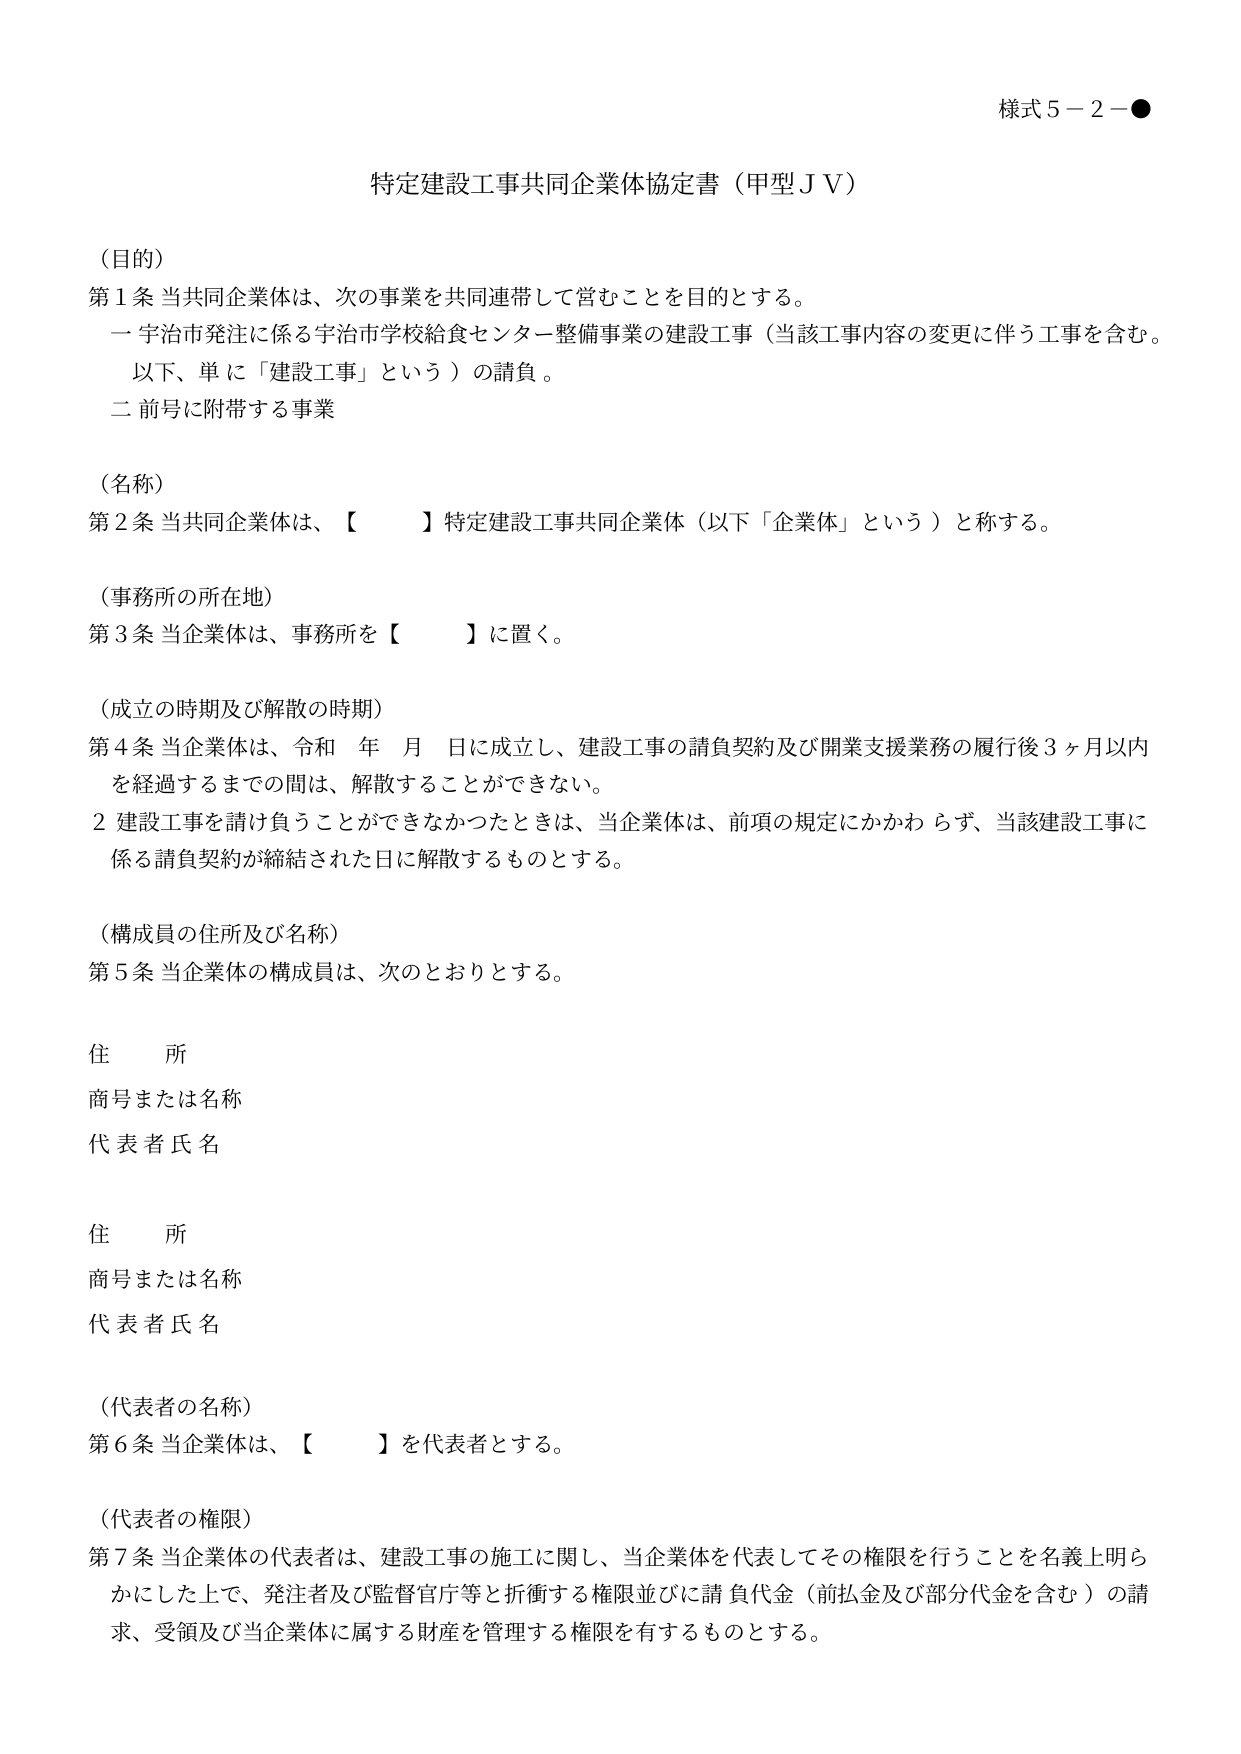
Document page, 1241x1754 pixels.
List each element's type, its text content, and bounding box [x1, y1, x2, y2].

text （代表者の名称） [89, 1387, 1152, 1424]
text （目的） [89, 239, 1152, 277]
text 一 宇治市発注に係る宇治市学校給食センター整備事業の建設工事（当該工事内容の変更に伴う工事を含む。以下、単 に「建設工事」という ）の請負 。 [111, 314, 1152, 389]
text 第１条 当共同企業体は、次の事業を共同連帯して営むことを目的とする。 [89, 277, 1152, 314]
text ２ 建設工事を請け負うことができなかつたときは、当企業体は、前項の規定にかかわ らず、当該建設工事に係る請負契約が締結された日に解散するものとする。 [89, 802, 1152, 877]
text 第７条 当企業体の代表者は、建設工事の施工に関し、当企業体を代表してその権限を行うことを名義上明らかにした上で、発注者及び監督官庁等と折衝する権限並びに請 負代金（前払金及び部分代金を含む ）の請求、受領及び当企業体に属する財産を管理する権限を有するものとする。 [89, 1537, 1152, 1649]
text （代表者の権限） [89, 1499, 1152, 1537]
text 第２条 当共同企業体は、【 】特定建設工事共同企業体（以下「企業体」という ）と称する。 [89, 502, 1152, 539]
text 第６条 当企業体は、【 】を代表者とする。 [89, 1424, 1152, 1462]
text 様式５－２－● [89, 89, 1152, 127]
text 第５条 当企業体の構成員は、次のとおりとする。 [89, 952, 1152, 989]
text 第４条 当企業体は、令和 年 月 日に成立し、建設工事の請負契約及び開業支援業務の履行後３ヶ月以内を経過するまでの間は、解散することができない。 [89, 727, 1152, 802]
text 代表者氏名 [89, 1304, 1064, 1342]
text 商号または名称 [89, 1259, 1152, 1297]
text 二 前号に附帯する事業 [89, 389, 1152, 427]
text （名称） [89, 464, 1152, 502]
text 住所 [89, 1034, 1152, 1072]
text （事務所の所在地） [89, 577, 1152, 614]
text 住所 [89, 1214, 1152, 1252]
text （構成員の住所及び名称） [89, 914, 1152, 952]
text （成立の時期及び解散の時期） [89, 689, 1152, 727]
text 商号または名称 [89, 1079, 1152, 1117]
text 特定建設工事共同企業体協定書（甲型ＪＶ） [89, 164, 1152, 202]
text 第３条 当企業体は、事務所を【 】に置く。 [89, 614, 1152, 652]
text 代表者氏名 [89, 1124, 1064, 1162]
